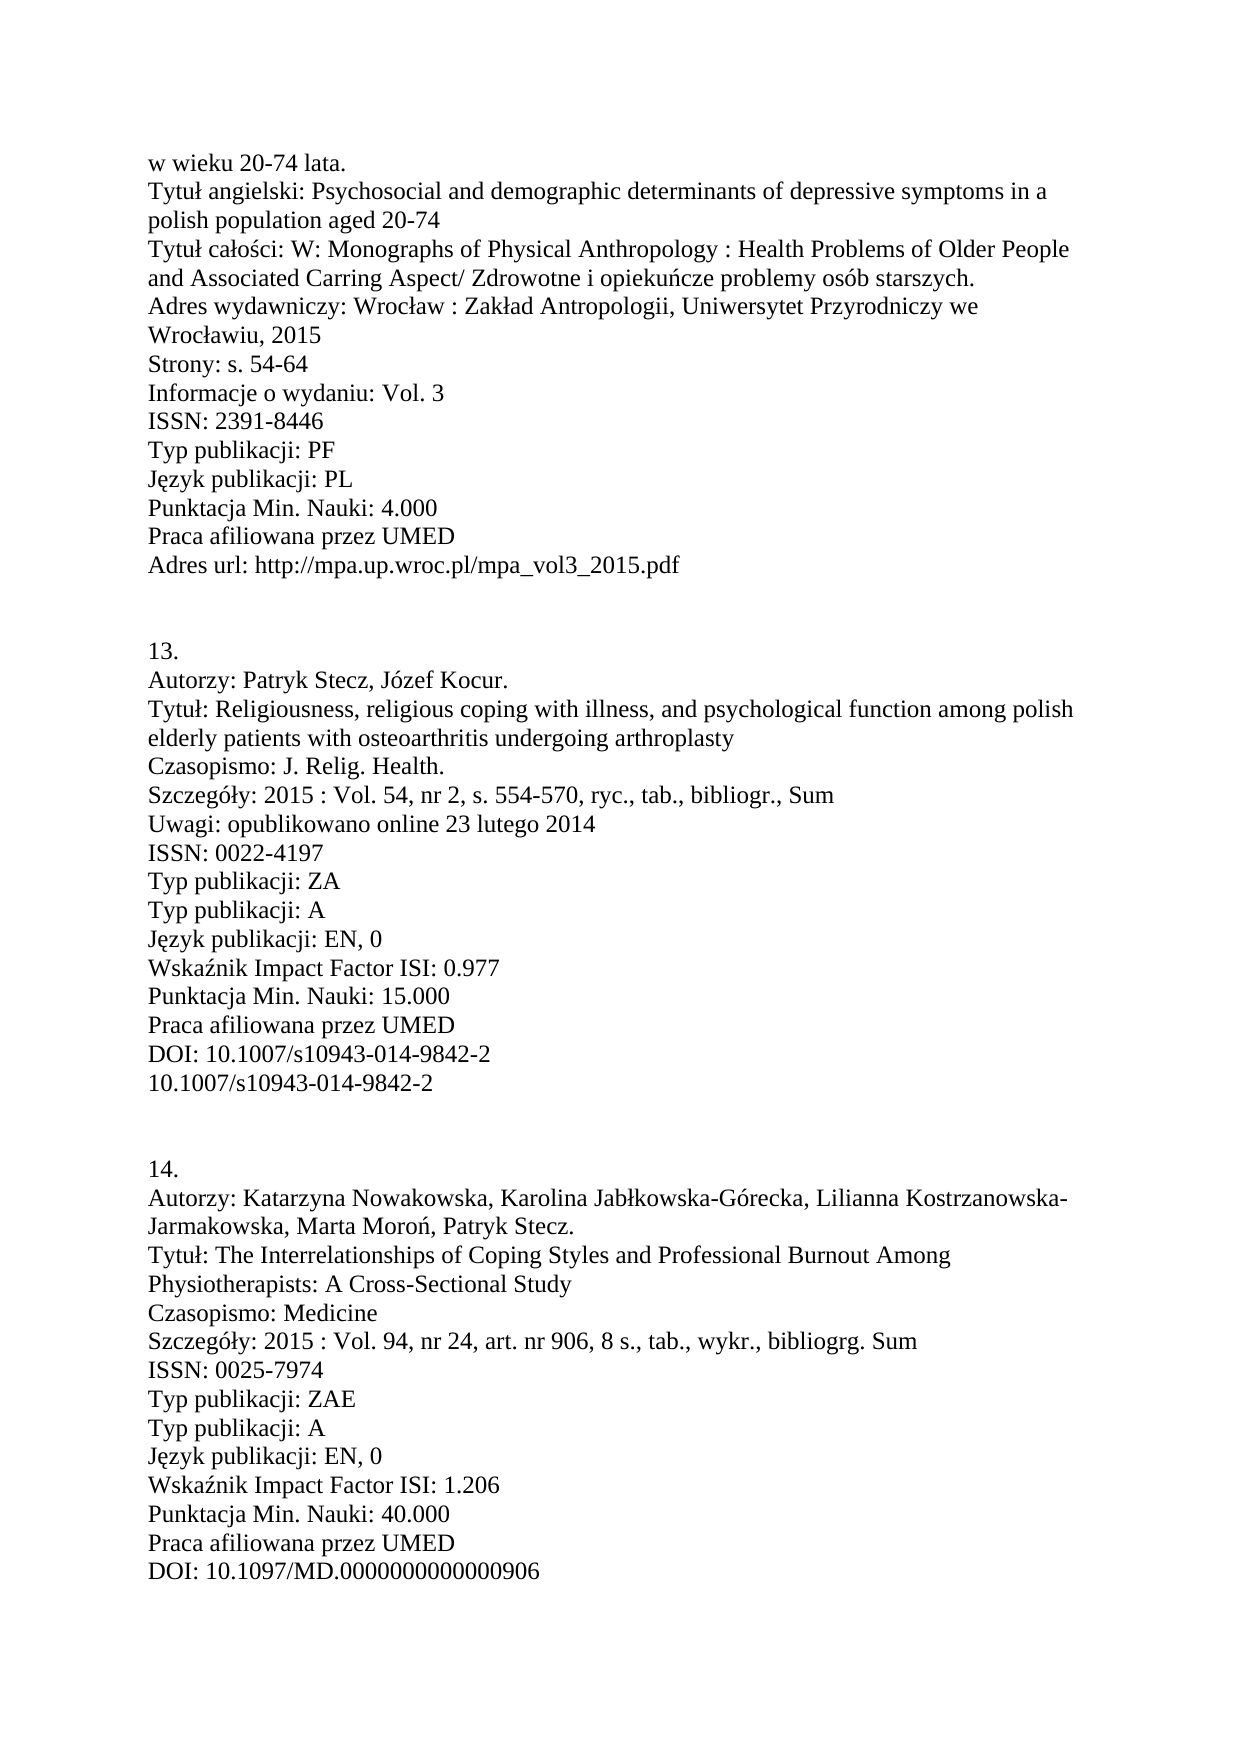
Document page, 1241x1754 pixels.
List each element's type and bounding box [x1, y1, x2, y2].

text [148, 148, 1093, 1585]
